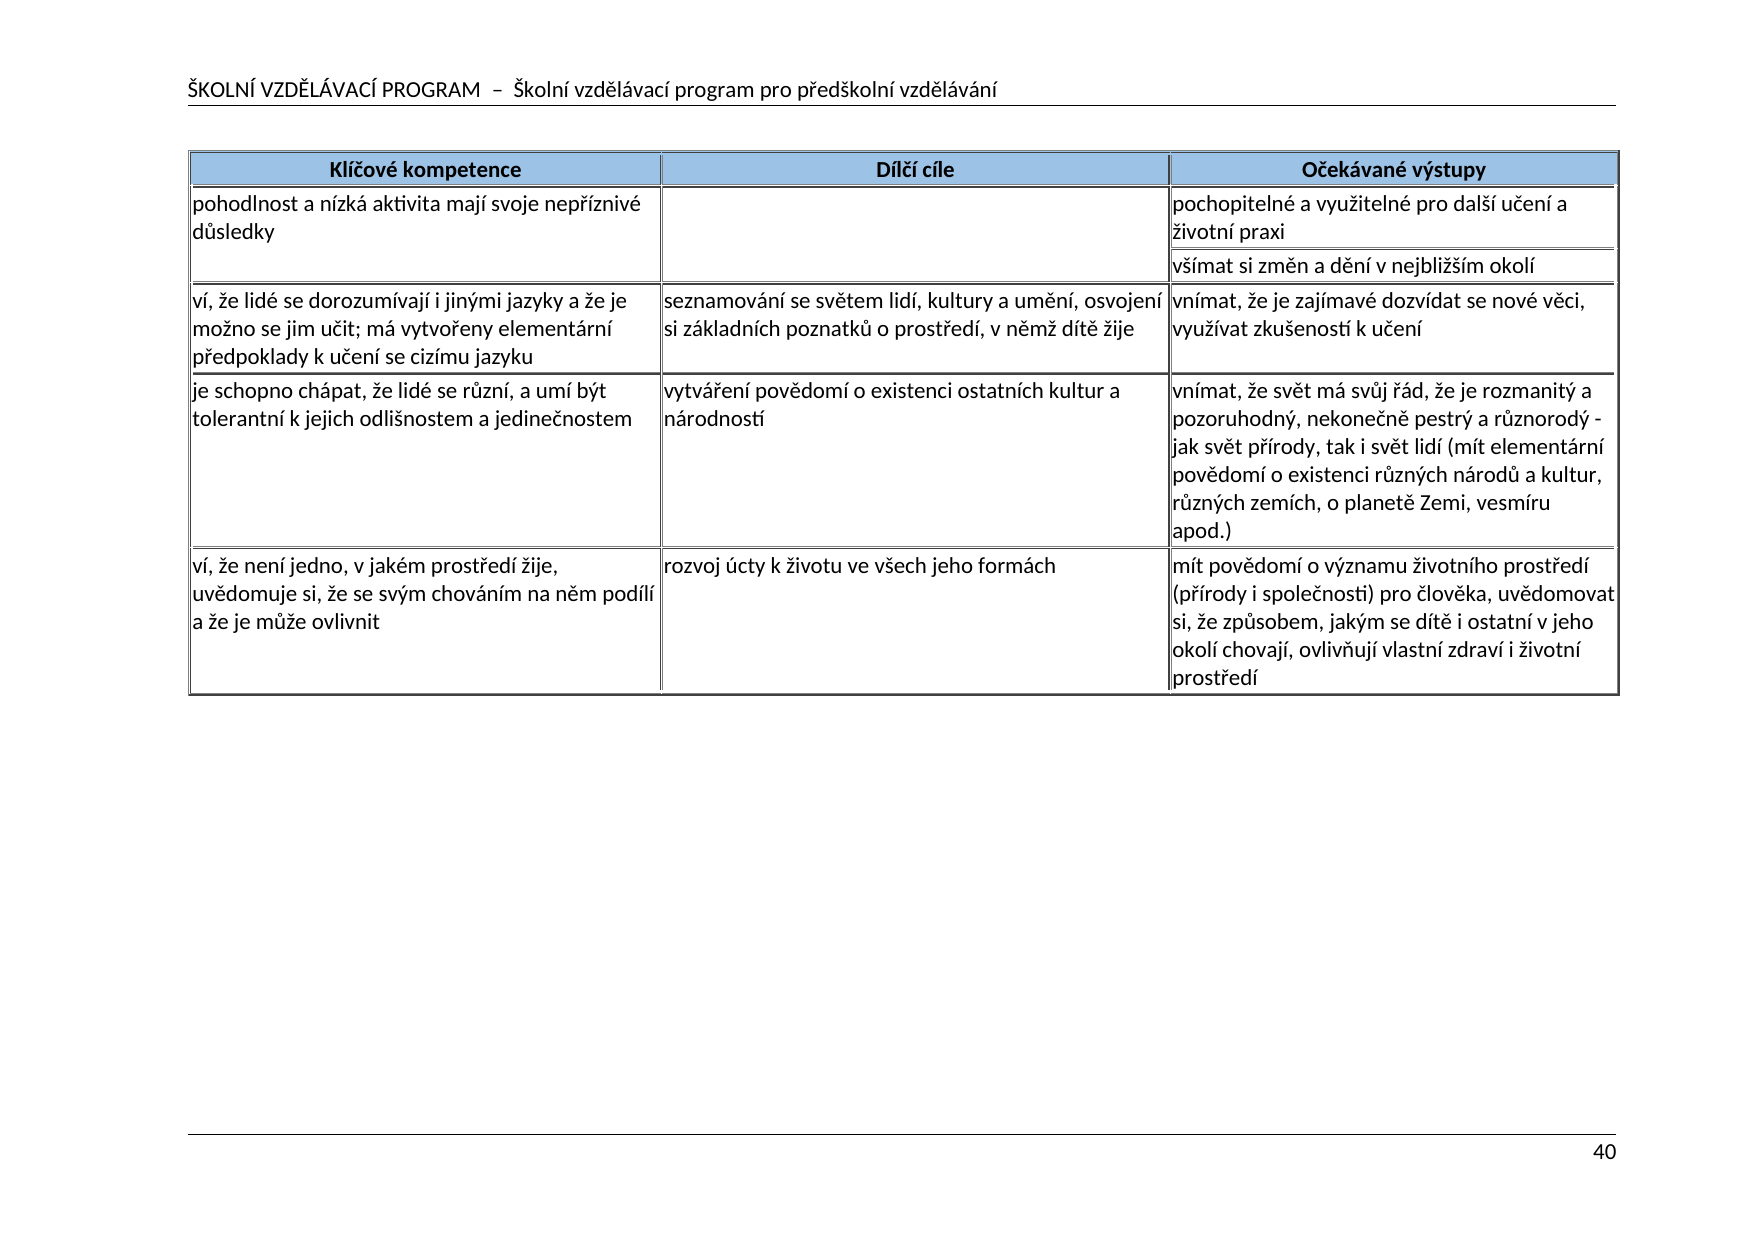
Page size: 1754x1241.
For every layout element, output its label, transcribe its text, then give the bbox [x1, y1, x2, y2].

table_cell ví, že není jedno, v jakém prostředí žije, uvědomuje si, že se svým chováním na něm podílí a že je může ovlivnit [191, 546, 661, 692]
table_cell vnímat, že svět má svůj řád, že je rozmanitý a pozoruhodný, nekonečně pestrý a různorodý - jak svět přírody, tak i svět lidí (mít elementární povědomí o existenci různých národů a kultur, různých zemích, o planetě Zemi, vesmíru apod.) [1172, 372, 1617, 546]
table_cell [663, 188, 1168, 281]
table_cell seznamování se světem lidí, kultury a umění, osvojení si základních poznatků o prostředí, v němž dítě žije [663, 285, 1168, 372]
table_cell je schopno chápat, že lidé se různí, a umí být tolerantní k jejich odlišnostem a jedinečnostem [191, 372, 660, 546]
table_cell rozvoj úcty k životu ve všech jeho formách [661, 546, 1170, 692]
table_cell ví, že lidé se dorozumívají i jinými jazyky a že je možno se jim učit; má vytvořeny elementární předpoklady k učení se cizímu jazyku [191, 281, 660, 372]
table_cell všímat si změn a dění v nejbližším okolí [1172, 247, 1617, 281]
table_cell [190, 184, 661, 281]
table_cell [1170, 184, 1618, 247]
table_cell vytváření povědomí o existenci ostatních kultur a národností [663, 375, 1168, 546]
table_cell mít povědomí o významu životního prostředí (přírody i společnosti) pro člověka, uvědomovat si, že způsobem, jakým se dítě i ostatní v jeho okolí chovají, ovlivňují vlastní zdraví i životní prostředí [1170, 546, 1617, 692]
table_cell vnímat, že je zajímavé dozvídat se nové věci, využívat zkušeností k učení [1172, 281, 1617, 372]
